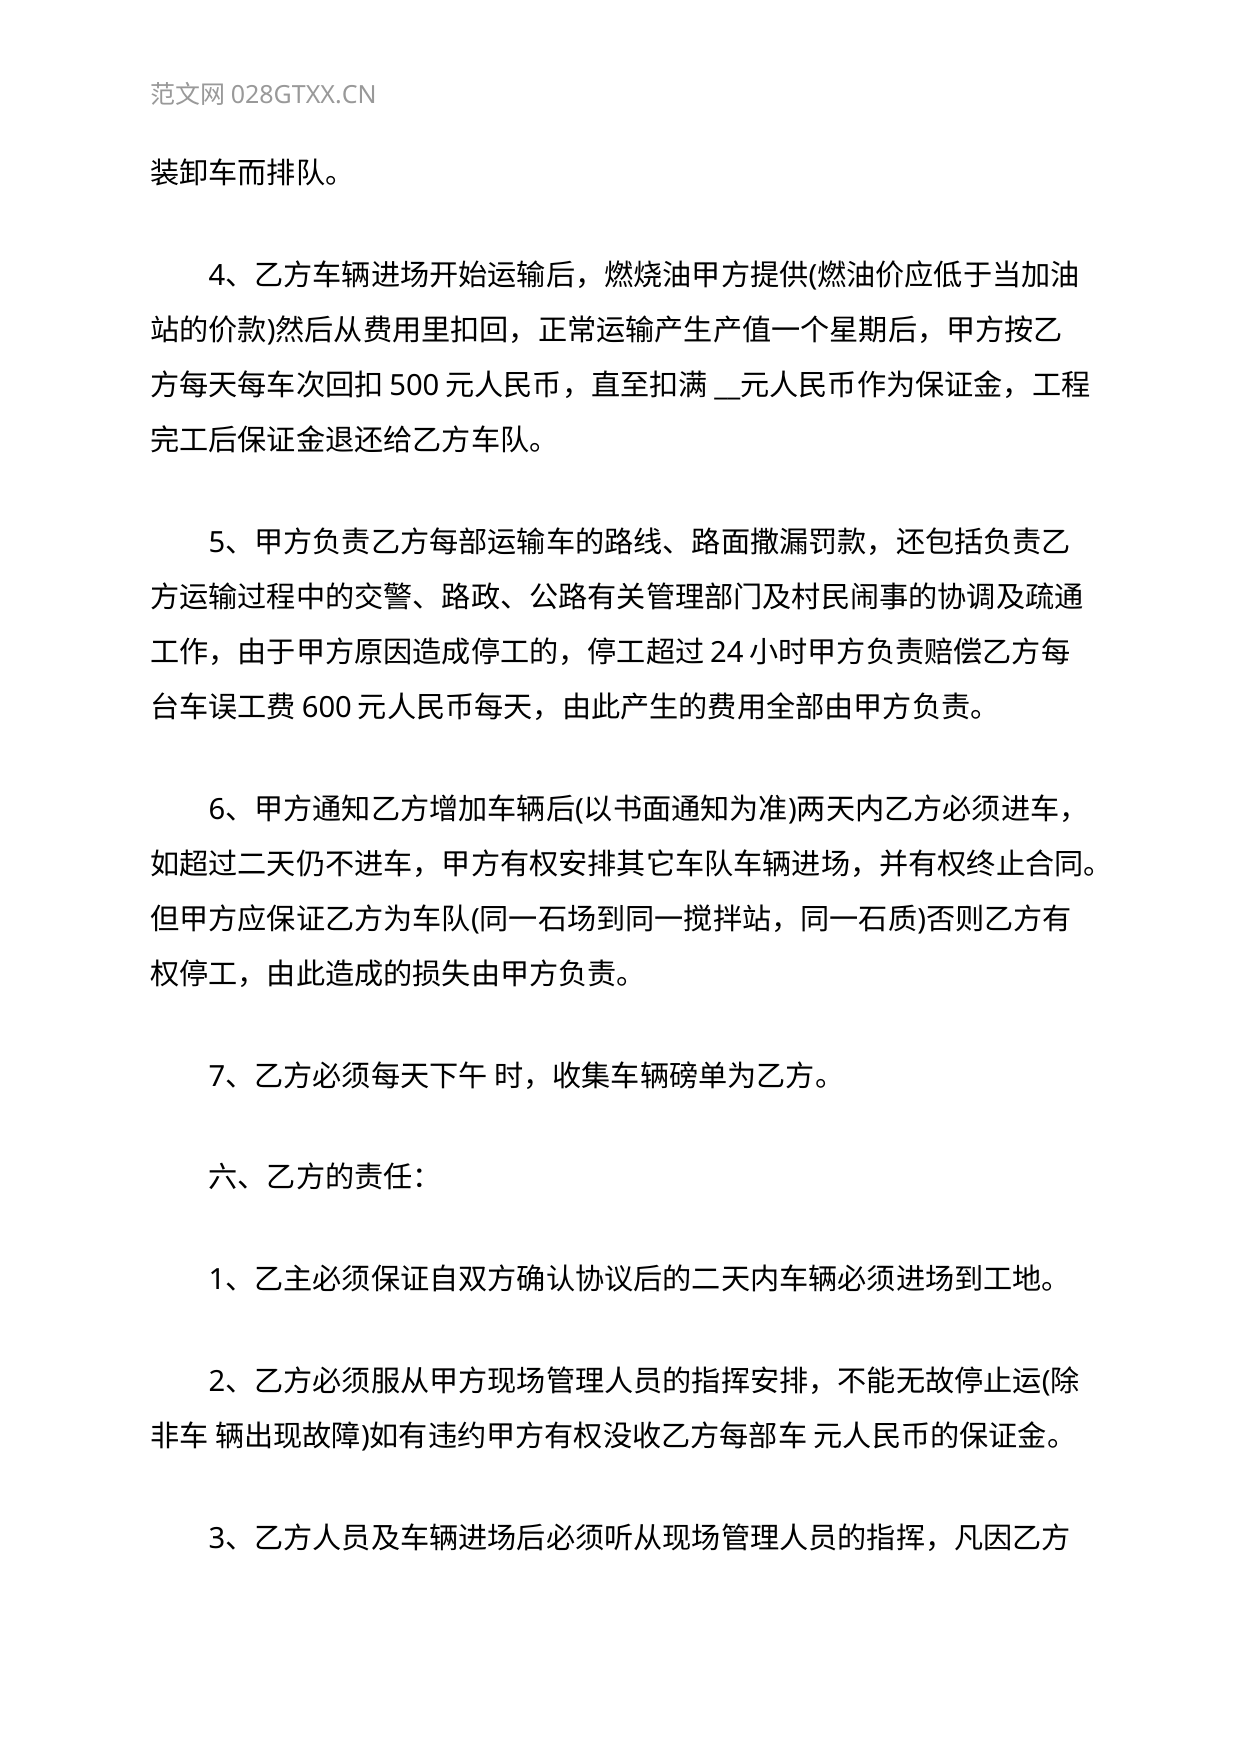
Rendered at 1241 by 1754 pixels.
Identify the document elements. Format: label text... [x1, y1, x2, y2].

text 6、甲方通知乙方增加车辆后(以书面通知为准)两天内乙方必须进车，如超过二天仍不进车，甲方有权安排其它车队车辆进场，并有权终止合同。但甲方应保证乙方为车队(同一石场到同一搅拌站，同一石质)否则乙方有权停工，由此造成的损失由甲方负责。 [150, 785, 1090, 993]
text 7、乙方必须每天下午 时，收集车辆磅单为乙方。 [150, 1052, 1090, 1094]
text 5、甲方负责乙方每部运输车的路线、路面撒漏罚款，还包括负责乙方运输过程中的交警、路政、公路有关管理部门及村民闹事的协调及疏通工作，由于甲方原因造成停工的，停工超过24小时甲方负责赔偿乙方每台车误工费600元人民币每天，由此产生的费用全部由甲方负责。 [150, 518, 1090, 726]
text 2、乙方必须服从甲方现场管理人员的指挥安排，不能无故停止运(除非车 辆出现故障)如有违约甲方有权没收乙方每部车 元人民币的保证金。 [150, 1358, 1090, 1455]
text 1、乙主必须保证自双方确认协议后的二天内车辆必须进场到工地。 [150, 1256, 1090, 1298]
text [150, 150, 1090, 192]
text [150, 1515, 1090, 1557]
text 4、乙方车辆进场开始运输后，燃烧油甲方提供(燃油价应低于当加油站的价款)然后从费用里扣回，正常运输产生产值一个星期后，甲方按乙方每天每车次回扣500元人民币，直至扣满 __元人民币作为保证金，工程完工后保证金退还给乙方车队。 [150, 252, 1090, 459]
text 六、乙方的责任： [150, 1154, 1090, 1196]
